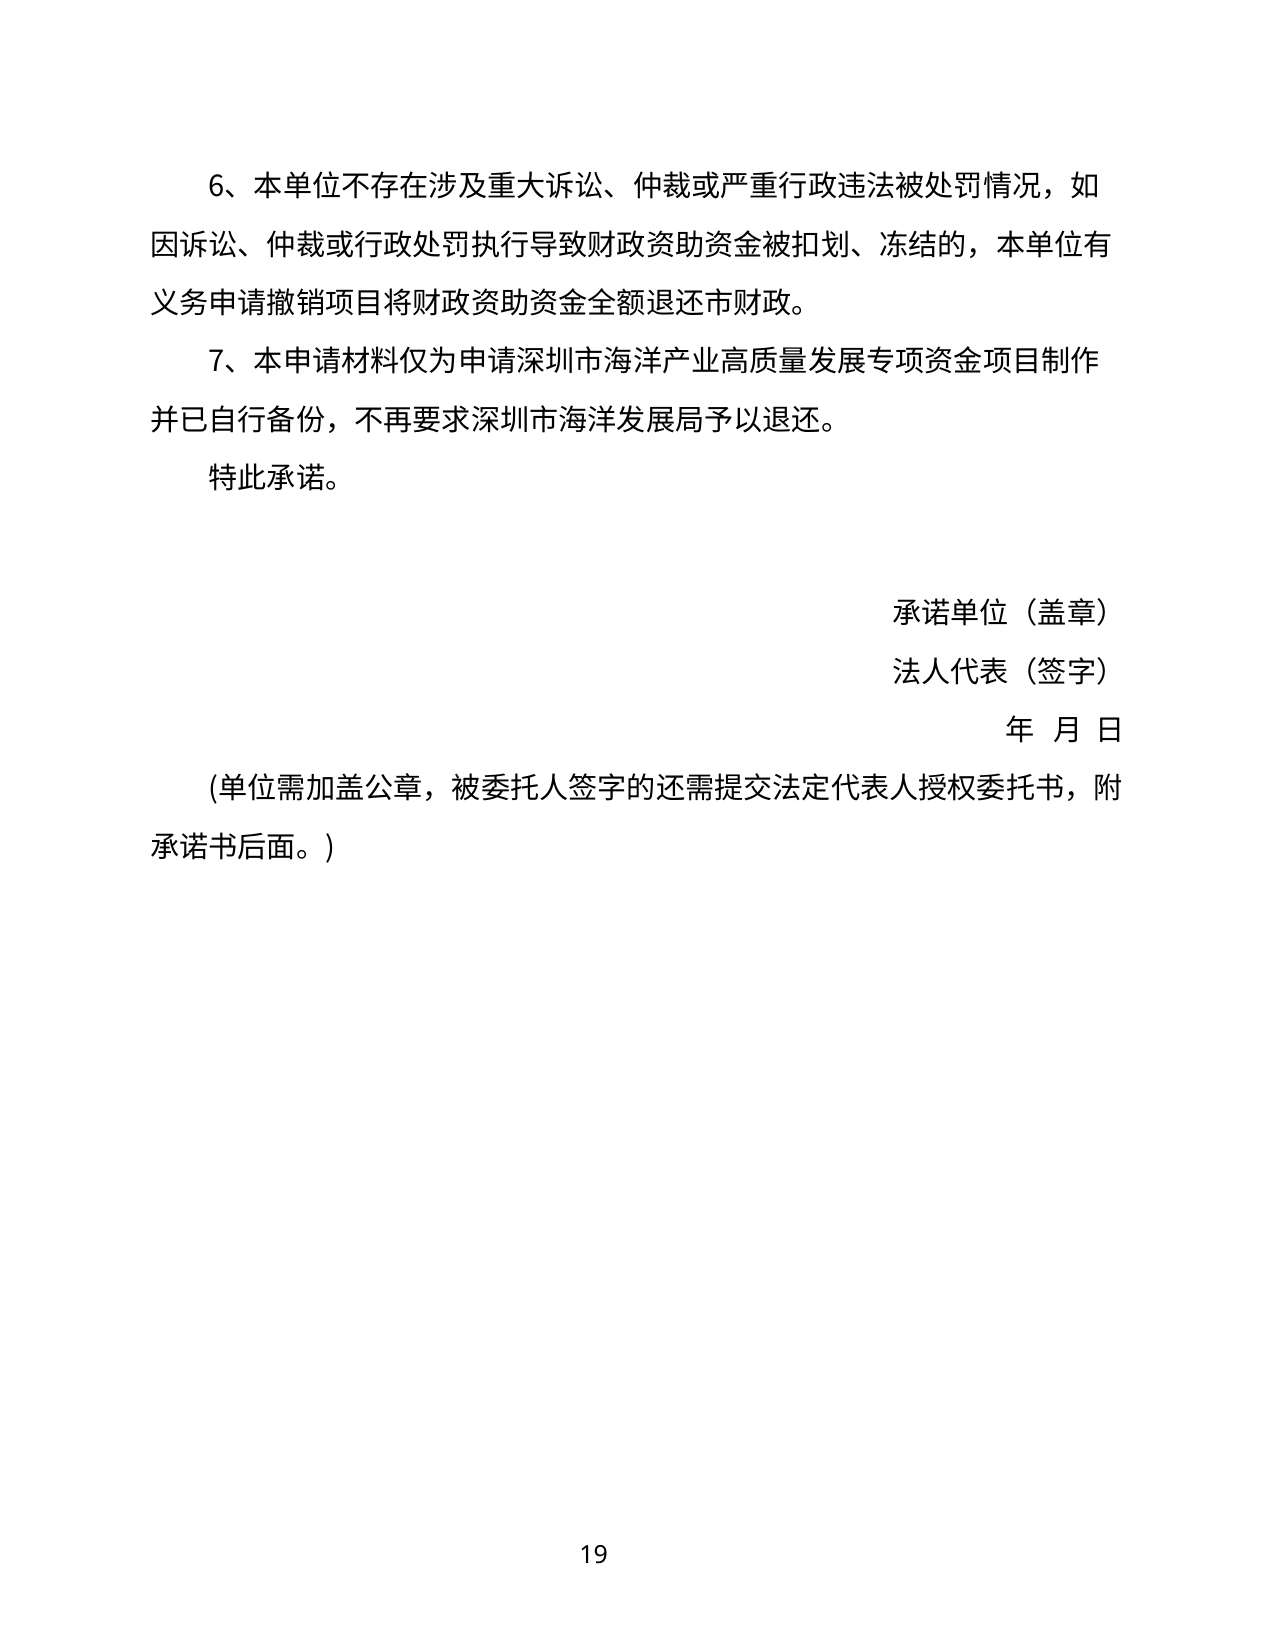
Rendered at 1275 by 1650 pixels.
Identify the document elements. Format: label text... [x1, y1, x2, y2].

text 7、本申请材料仅为申请深圳市海洋产业高质量发展专项资金项目制作并已自行备份，不再要求深圳市海洋发展局予以退还。 [150, 325, 1125, 442]
text 法人代表（签字） [150, 636, 1125, 694]
text 年 月 日 [150, 694, 1125, 752]
text 特此承诺。 [150, 442, 1125, 500]
text 6、本单位不存在涉及重大诉讼、仲裁或严重行政违法被处罚情况，如因诉讼、仲裁或行政处罚执行导致财政资助资金被扣划、冻结的，本单位有义务申请撤销项目将财政资助资金全额退还市财政。 [150, 150, 1125, 325]
text 承诺单位（盖章） [150, 577, 1125, 636]
text (单位需加盖公章，被委托人签字的还需提交法定代表人授权委托书，附承诺书后面。) [150, 752, 1125, 869]
